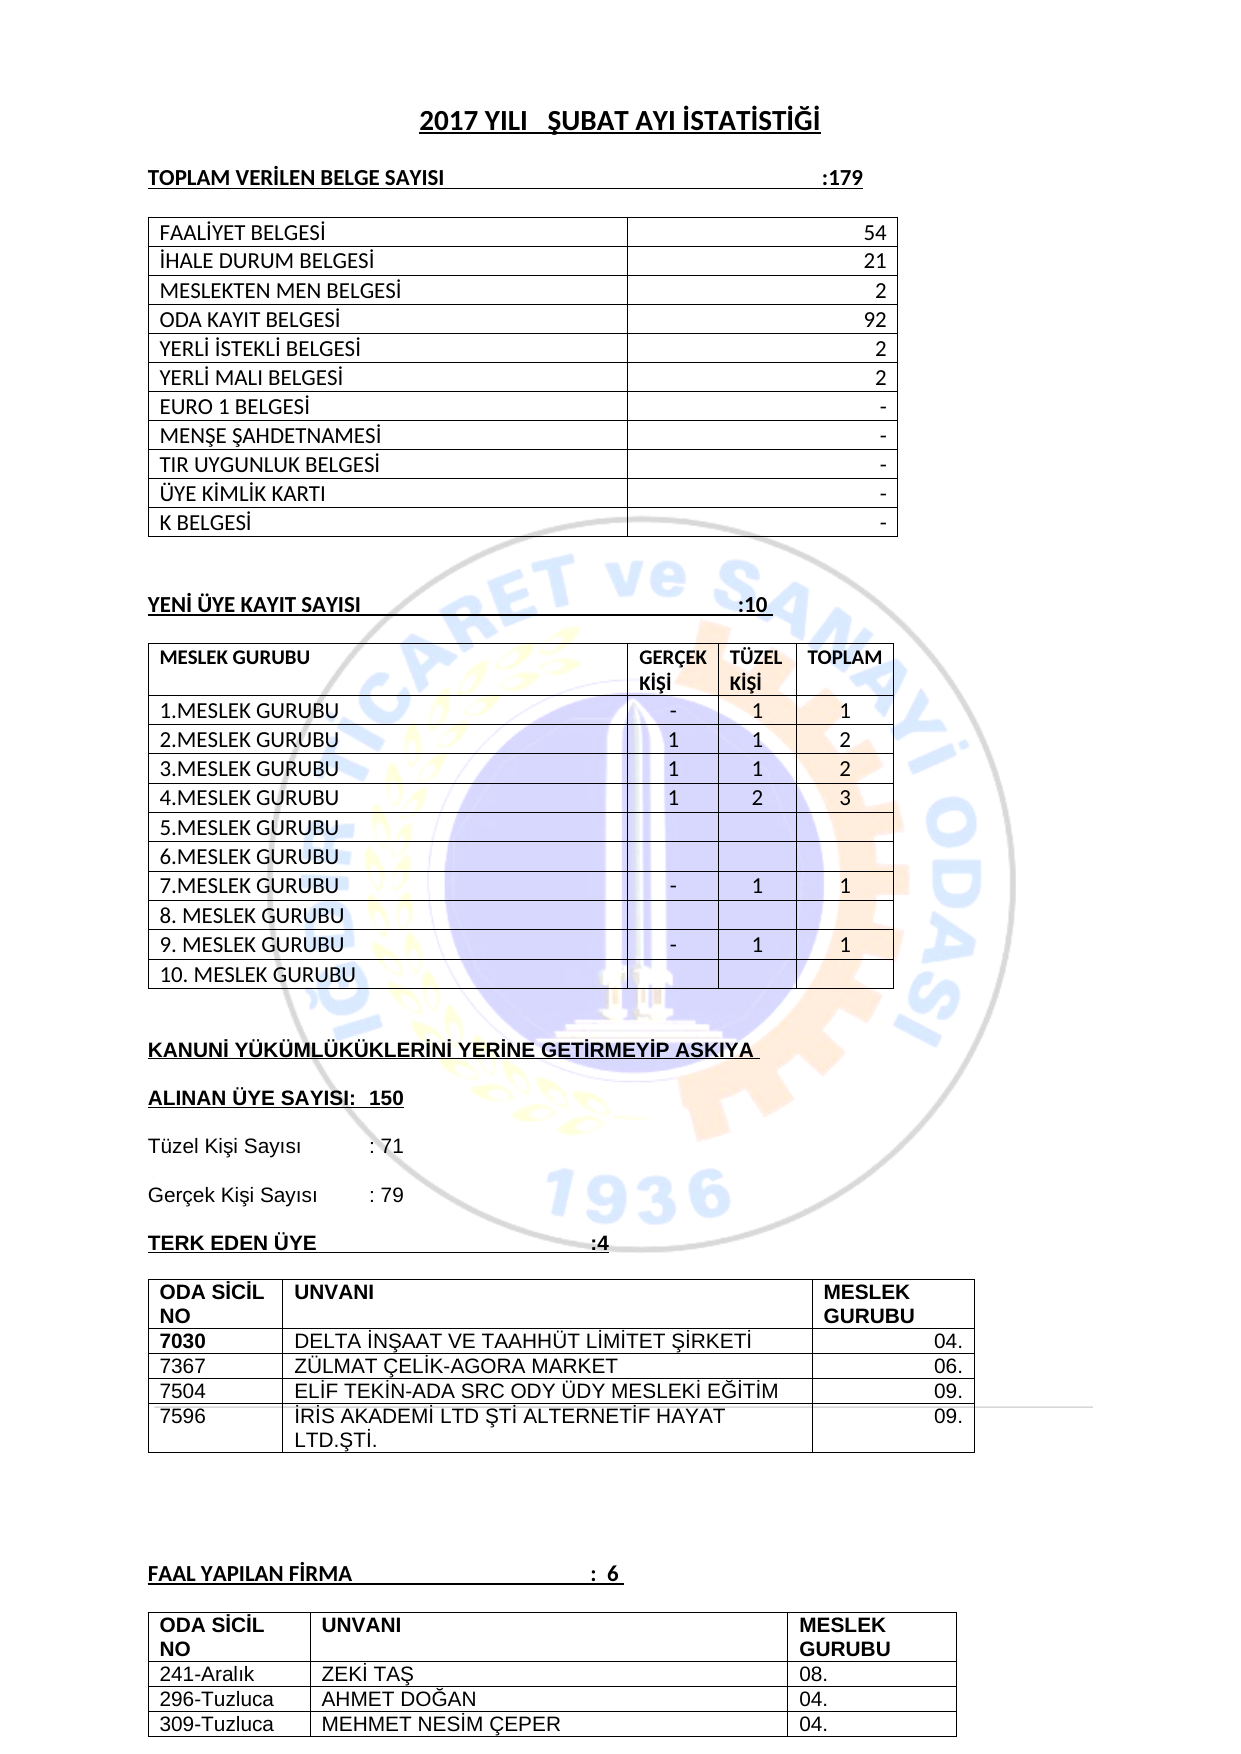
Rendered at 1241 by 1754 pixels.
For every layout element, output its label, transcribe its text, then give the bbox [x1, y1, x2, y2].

table_cell 7504 [149, 1379, 282, 1403]
table_cell 7596 [149, 1404, 282, 1452]
table_cell 1 [797, 872, 893, 900]
table_cell [628, 842, 718, 871]
table_cell 3 [797, 784, 893, 812]
table_cell [797, 960, 893, 988]
table_cell 9. MESLEK GURUBU [149, 930, 627, 959]
table_cell 1 [719, 872, 796, 900]
table_cell 1 [719, 696, 796, 724]
table_cell 2 [628, 276, 897, 304]
table_cell - [628, 450, 897, 478]
table_cell - [628, 421, 897, 449]
table_cell 8. MESLEK GURUBU [149, 901, 627, 929]
table_cell [628, 813, 718, 841]
table_cell 1 [628, 754, 718, 782]
table_header GERÇEK KİŞİ [628, 644, 718, 695]
table_cell [628, 960, 718, 988]
table_cell [719, 960, 796, 988]
table_cell - [628, 872, 718, 900]
table_cell 7367 [149, 1354, 282, 1378]
table_cell - [628, 479, 897, 507]
table_cell 5.MESLEK GURUBU [149, 813, 627, 841]
table_header ODA SİCİL NO [149, 1280, 282, 1328]
table_header FAALİYET BELGESİ [149, 218, 627, 246]
text KANUNİ YÜKÜMLÜKÜKLERİNİ YERİNE GETİRMEYİP ASKIYA [148, 1037, 1093, 1061]
table_cell [719, 901, 796, 929]
table_cell 241-Aralık [149, 1662, 310, 1686]
text ALINAN ÜYE SAYISI: 150 [148, 1086, 1093, 1110]
table_cell 08. [788, 1662, 956, 1686]
table_cell 10. MESLEK GURUBU [149, 960, 627, 988]
table_cell 4.MESLEK GURUBU [149, 784, 627, 812]
text Tüzel Kişi Sayısı : 71 [148, 1134, 1093, 1158]
text TERK EDEN ÜYE :4 [148, 1231, 1093, 1255]
table_header TÜZEL KİŞİ [719, 644, 796, 695]
table_cell 1 [719, 930, 796, 959]
table_cell ÜYE KİMLİK KARTI [149, 479, 627, 507]
table_cell 04. [788, 1687, 956, 1711]
table_cell 3.MESLEK GURUBU [149, 754, 627, 782]
table_cell 1 [628, 725, 718, 753]
table_header MESLEK GURUBU [813, 1280, 974, 1328]
table_cell 09. [813, 1379, 974, 1403]
table_cell YERLİ İSTEKLİ BELGESİ [149, 334, 627, 362]
table_cell 2 [797, 725, 893, 753]
table_cell 1.MESLEK GURUBU [149, 696, 627, 724]
text TOPLAM VERİLEN BELGE SAYISI :179 [148, 163, 1093, 192]
table_cell İRİS AKADEMİ LTD ŞTİ ALTERNETİF HAYAT LTD.ŞTİ. [283, 1404, 812, 1452]
table_cell ZÜLMAT ÇELİK-AGORA MARKET [283, 1354, 812, 1378]
table_cell 7030 [149, 1329, 282, 1353]
table_cell DELTA İNŞAAT VE TAAHHÜT LİMİTET ŞİRKETİ [283, 1329, 812, 1353]
table_cell 2 [719, 784, 796, 812]
table_cell 1 [719, 725, 796, 753]
table_cell AHMET DOĞAN [311, 1687, 787, 1711]
table_cell EURO 1 BELGESİ [149, 392, 627, 420]
text YENİ ÜYE KAYIT SAYISI :10 [148, 590, 1093, 618]
table_cell - [628, 930, 718, 959]
table_header ODA SİCİL NO [149, 1613, 310, 1661]
table_cell 1 [628, 784, 718, 812]
table_cell 09. [813, 1404, 974, 1452]
table_cell - [628, 696, 718, 724]
table_cell 1 [797, 696, 893, 724]
table_cell 04. [813, 1329, 974, 1353]
text Gerçek Kişi Sayısı : 79 [148, 1182, 1093, 1206]
table_cell 2 [628, 363, 897, 391]
table_cell TIR UYGUNLUK BELGESİ [149, 450, 627, 478]
table_cell ODA KAYIT BELGESİ [149, 305, 627, 333]
table_header MESLEK GURUBU [149, 644, 627, 695]
table_cell ZEKİ TAŞ [311, 1662, 787, 1686]
table_cell MENŞE ŞAHDETNAMESİ [149, 421, 627, 449]
table_cell [797, 842, 893, 871]
table_cell [719, 842, 796, 871]
table_cell MESLEKTEN MEN BELGESİ [149, 276, 627, 304]
table_header TOPLAM [797, 644, 893, 695]
table_cell 1 [797, 930, 893, 959]
table_cell 296-Tuzluca [149, 1687, 310, 1711]
table_header 54 [628, 218, 897, 246]
table_cell [797, 901, 893, 929]
table_cell İHALE DURUM BELGESİ [149, 247, 627, 275]
table_cell - [628, 392, 897, 420]
table_header UNVANI [311, 1613, 787, 1661]
text FAAL YAPILAN FİRMA : 6 [148, 1559, 1093, 1587]
table_cell 2 [628, 334, 897, 362]
table_cell [797, 813, 893, 841]
text 2017 YILI ŞUBAT AYI İSTATİSTİĞİ [148, 102, 1093, 137]
table_cell 1 [719, 754, 796, 782]
table_cell 92 [628, 305, 897, 333]
table_cell 21 [628, 247, 897, 275]
table_cell 2.MESLEK GURUBU [149, 725, 627, 753]
table_cell 6.MESLEK GURUBU [149, 842, 627, 871]
table_header MESLEK GURUBU [788, 1613, 956, 1661]
table_cell ELİF TEKİN-ADA SRC ODY ÜDY MESLEKİ EĞİTİM [283, 1379, 812, 1403]
table_cell MEHMET NESİM ÇEPER [311, 1712, 787, 1736]
table_cell 2 [797, 754, 893, 782]
table_cell 06. [813, 1354, 974, 1378]
table_cell - [628, 508, 897, 536]
table_cell YERLİ MALI BELGESİ [149, 363, 627, 391]
table_cell 309-Tuzluca [149, 1712, 310, 1736]
table_cell 04. [788, 1712, 956, 1736]
table_cell K BELGESİ [149, 508, 627, 536]
table_cell [628, 901, 718, 929]
table_header UNVANI [283, 1280, 812, 1328]
table_cell 7.MESLEK GURUBU [149, 872, 627, 900]
table_cell [719, 813, 796, 841]
